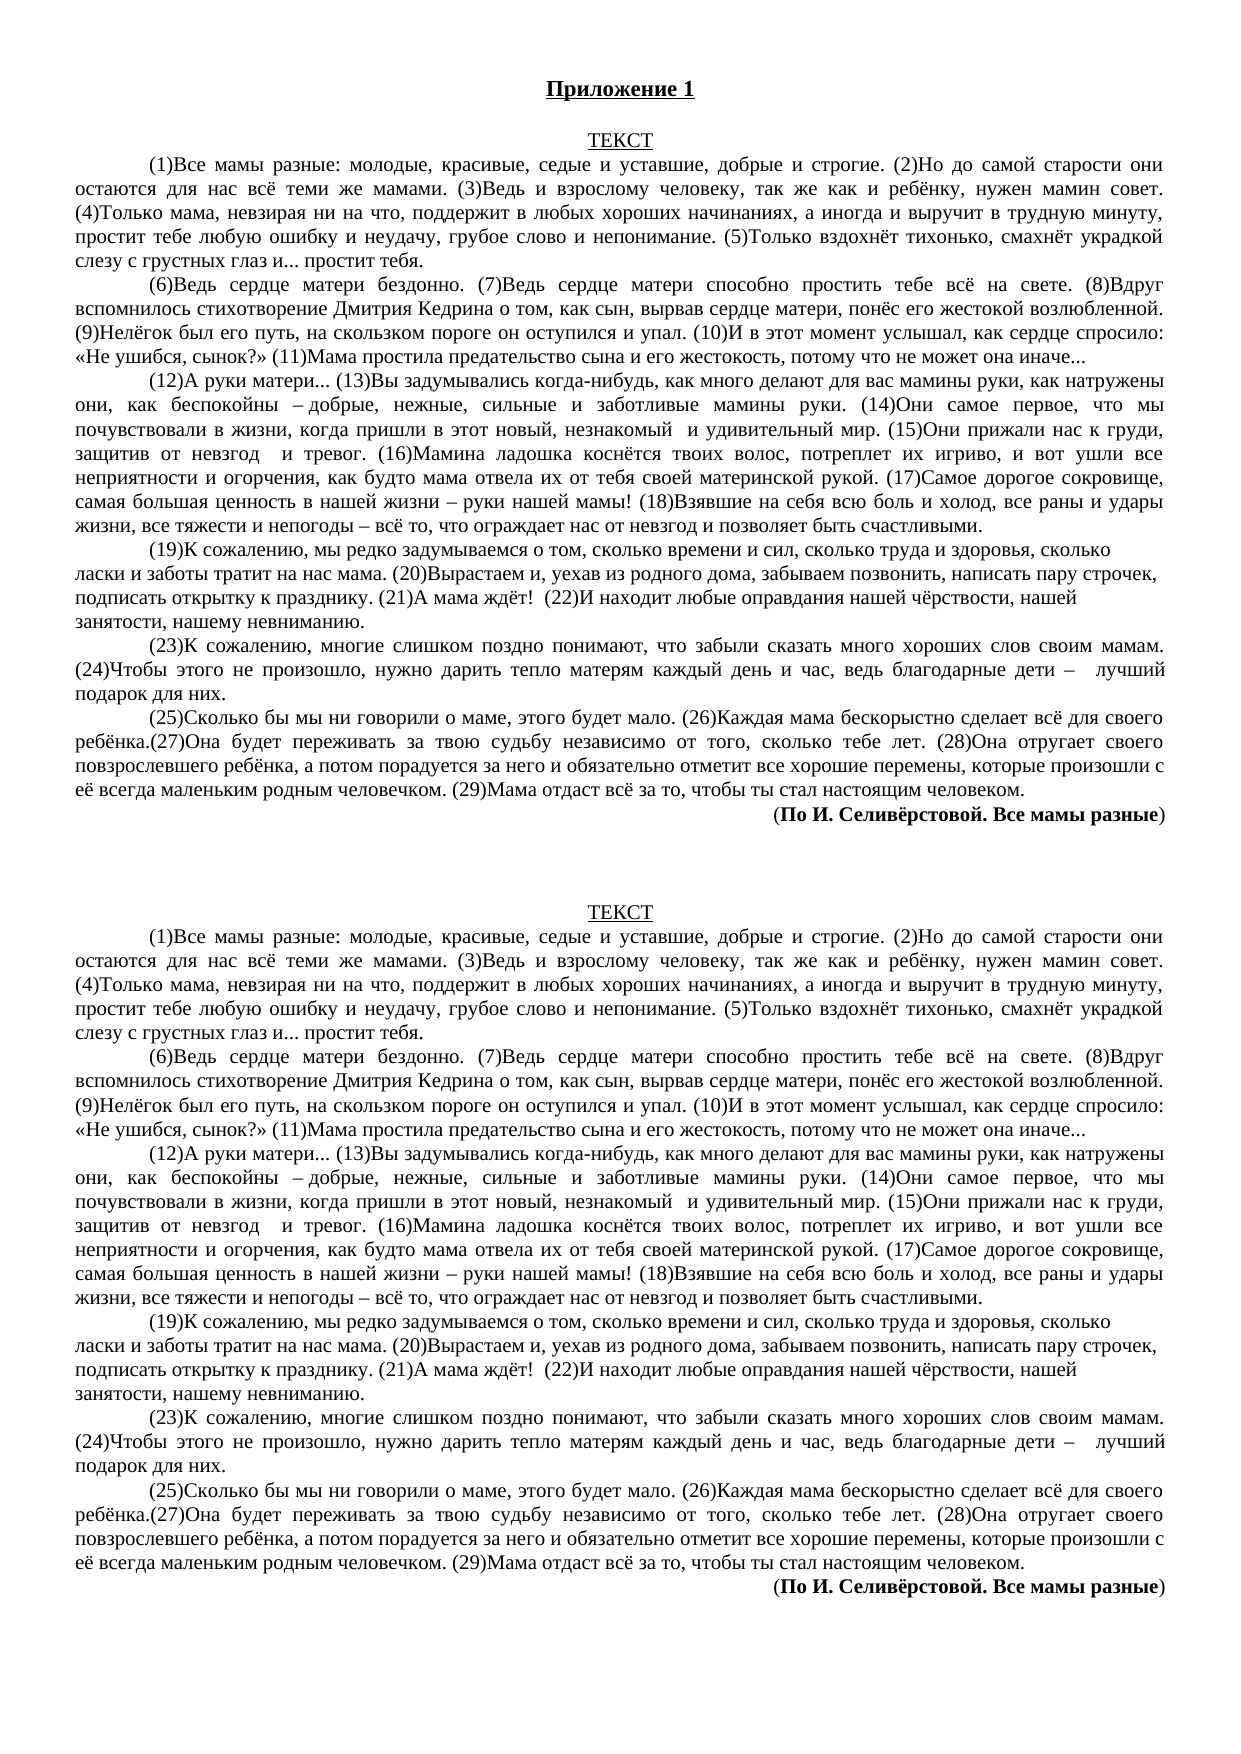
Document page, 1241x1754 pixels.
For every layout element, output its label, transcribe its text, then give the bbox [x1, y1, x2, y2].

text ТЕКСТ [75, 128, 1165, 152]
text (По И. Селивёрстовой. Все мамы разные) [75, 801, 1165, 826]
text (19)К сожалению, мы редко задумываемся о том, сколько времени и сил, сколько труда и здоровья, сколько ласки и заботы тратит на нас мама. (20)Вырастаем и, уехав из родного дома, забываем позвонить, написать пару строчек, подписать открытку к празднику. (21)А мама ждёт! (22)И находит любые оправдания нашей чёрствости, нашей занятости, нашему невниманию. [75, 537, 1165, 633]
text ТЕКСТ [75, 900, 1165, 924]
text Приложение 1 [75, 75, 1165, 101]
text (25)Сколько бы мы ни говорили о маме, этого будет мало. (26)Каждая мама бескорыстно сделает всё для своего ребёнка.(27)Она будет переживать за твою судьбу независимо от того, сколько тебе лет. (28)Она отругает своего повзрослевшего ребёнка, а потом порадуется за него и обязательно отметит все хорошие перемены, которые произошли с её всегда маленьким родным человечком. (29)Мама отдаст всё за то, чтобы ты стал настоящим человеком. [75, 1477, 1165, 1574]
text (12)А руки матери... (13)Вы задумывались когда-нибудь, как много делают для вас мамины руки, как натружены они, как беспокойны – добрые, нежные, сильные и заботливые мамины руки. (14)Они самое первое, что мы почувствовали в жизни, когда пришли в этот новый, незнакомый и удивительный мир. (15)Они прижали нас к груди, защитив от невзгод и тревог. (16)Мамина ладошка коснётся твоих волос, потреплет их игриво, и вот ушли все неприятности и огорчения, как будто мама отвела их от тебя своей материнской рукой. (17)Самое дорогое сокровище, самая большая ценность в нашей жизни – руки нашей мамы! (18)Взявшие на себя всю боль и холод, все раны и удары жизни, все тяжести и непогоды – всё то, что ограждает нас от невзгод и позволяет быть счастливыми. [75, 1141, 1165, 1309]
text (1)Все мамы разные: молодые, красивые, седые и уставшие, добрые и строгие. (2)Но до самой старости они остаются для нас всё теми же мамами. (3)Ведь и взрослому человеку, так же как и ребёнку, нужен мамин совет. (4)Только мама, невзирая ни на что, поддержит в любых хороших начинаниях, а иногда и выручит в трудную минуту, простит тебе любую ошибку и неудачу, грубое слово и непонимание. (5)Только вздохнёт тихонько, смахнёт украдкой слезу с грустных глаз и... простит тебя. [75, 152, 1165, 272]
text (По И. Селивёрстовой. Все мамы разные) [75, 1574, 1165, 1598]
text (23)К сожалению, многие слишком поздно понимают, что забыли сказать много хороших слов своим мамам. (24)Чтобы этого не произошло, нужно дарить тепло матерям каждый день и час, ведь благодарные дети – лучший подарок для них. [75, 1405, 1165, 1477]
text (23)К сожалению, многие слишком поздно понимают, что забыли сказать много хороших слов своим мамам. (24)Чтобы этого не произошло, нужно дарить тепло матерям каждый день и час, ведь благодарные дети – лучший подарок для них. [75, 633, 1165, 705]
text (19)К сожалению, мы редко задумываемся о том, сколько времени и сил, сколько труда и здоровья, сколько ласки и заботы тратит на нас мама. (20)Вырастаем и, уехав из родного дома, забываем позвонить, написать пару строчек, подписать открытку к празднику. (21)А мама ждёт! (22)И находит любые оправдания нашей чёрствости, нашей занятости, нашему невниманию. [75, 1309, 1165, 1405]
text (12)А руки матери... (13)Вы задумывались когда-нибудь, как много делают для вас мамины руки, как натружены они, как беспокойны – добрые, нежные, сильные и заботливые мамины руки. (14)Они самое первое, что мы почувствовали в жизни, когда пришли в этот новый, незнакомый и удивительный мир. (15)Они прижали нас к груди, защитив от невзгод и тревог. (16)Мамина ладошка коснётся твоих волос, потреплет их игриво, и вот ушли все неприятности и огорчения, как будто мама отвела их от тебя своей материнской рукой. (17)Самое дорогое сокровище, самая большая ценность в нашей жизни – руки нашей мамы! (18)Взявшие на себя всю боль и холод, все раны и удары жизни, все тяжести и непогоды – всё то, что ограждает нас от невзгод и позволяет быть счастливыми. [75, 368, 1165, 537]
text (25)Сколько бы мы ни говорили о маме, этого будет мало. (26)Каждая мама бескорыстно сделает всё для своего ребёнка.(27)Она будет переживать за твою судьбу независимо от того, сколько тебе лет. (28)Она отругает своего повзрослевшего ребёнка, а потом порадуется за него и обязательно отметит все хорошие перемены, которые произошли с её всегда маленьким родным человечком. (29)Мама отдаст всё за то, чтобы ты стал настоящим человеком. [75, 705, 1165, 801]
text (1)Все мамы разные: молодые, красивые, седые и уставшие, добрые и строгие. (2)Но до самой старости они остаются для нас всё теми же мамами. (3)Ведь и взрослому человеку, так же как и ребёнку, нужен мамин совет. (4)Только мама, невзирая ни на что, поддержит в любых хороших начинаниях, а иногда и выручит в трудную минуту, простит тебе любую ошибку и неудачу, грубое слово и непонимание. (5)Только вздохнёт тихонько, смахнёт украдкой слезу с грустных глаз и... простит тебя. [75, 924, 1165, 1044]
text (6)Ведь сердце матери бездонно. (7)Ведь сердце матери способно простить тебе всё на свете. (8)Вдруг вспомнилось стихотворение Дмитрия Кедрина о том, как сын, вырвав сердце матери, понёс его жестокой возлюбленной. (9)Нелёгок был его путь, на скользком пороге он оступился и упал. (10)И в этот момент услышал, как сердце спросило: «Не ушибся, сынок?» (11)Мама простила предательство сына и его жестокость, потому что не может она иначе... [75, 1044, 1165, 1141]
text (6)Ведь сердце матери бездонно. (7)Ведь сердце матери способно простить тебе всё на свете. (8)Вдруг вспомнилось стихотворение Дмитрия Кедрина о том, как сын, вырвав сердце матери, понёс его жестокой возлюбленной. (9)Нелёгок был его путь, на скользком пороге он оступился и упал. (10)И в этот момент услышал, как сердце спросило: «Не ушибся, сынок?» (11)Мама простила предательство сына и его жестокость, потому что не может она иначе... [75, 272, 1165, 368]
